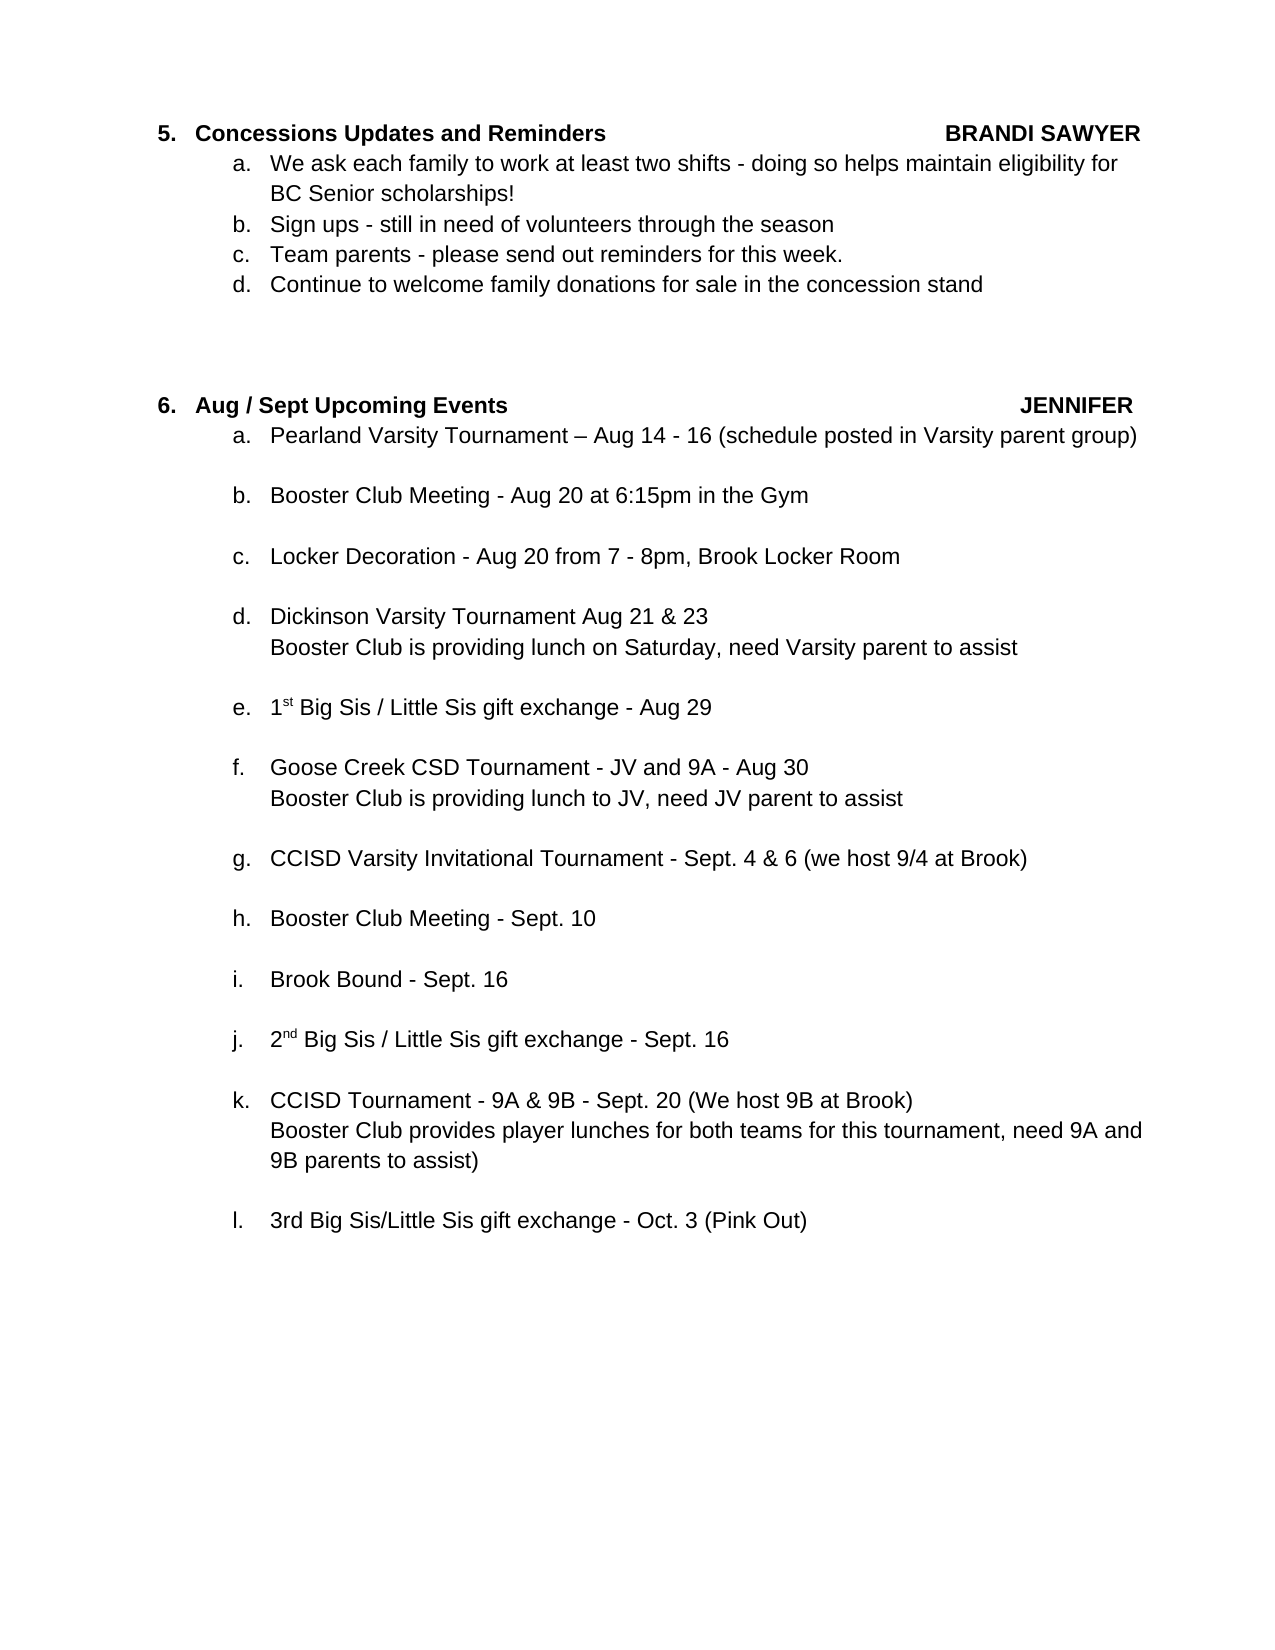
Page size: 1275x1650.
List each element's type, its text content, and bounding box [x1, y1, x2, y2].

list Booster Club Meeting - Sept. 10 [232, 905, 1155, 932]
text Booster Club is providing lunch to JV, need JV parent to assist [270, 784, 1155, 841]
list Sign ups - still in need of volunteers through the season [232, 211, 1155, 237]
list Continue to welcome family donations for sale in the concession stand [232, 271, 1155, 297]
list Concessions Updates and Reminders BRANDI SAWYER [157, 120, 1155, 146]
list Goose Creek CSD Tournament - JV and 9A - Aug 30 [232, 754, 1155, 781]
list CCISD Tournament - 9A & 9B - Sept. 20 (We host 9B at Brook) Booster Club provides player lunches for both teams for this tournament, need 9A and 9B parents to assist) [232, 1087, 1155, 1173]
list Team parents - please send out reminders for this week. [232, 241, 1155, 267]
list We ask each family to work at least two shifts - doing so helps maintain eligibility for BC Senior scholarships! [232, 150, 1155, 207]
list Locker Decoration - Aug 20 from 7 - 8pm, Brook Locker Room [232, 543, 1155, 569]
list Dickinson Varsity Tournament Aug 21 & 23 [232, 603, 1155, 630]
list Pearland Varsity Tournament – Aug 14 - 16 (schedule posted in Varsity parent group) [232, 422, 1155, 448]
list Booster Club Meeting - Aug 20 at 6:15pm in the Gym [232, 482, 1155, 539]
list 3rd Big Sis/Little Sis gift exchange - Oct. 3 (Pink Out) [232, 1207, 1155, 1234]
list CCISD Varsity Invitational Tournament - Sept. 4 & 6 (we host 9/4 at Brook) [232, 845, 1155, 871]
text Booster Club is providing lunch on Saturday, need Varsity parent to assist [270, 633, 1155, 660]
list 2nd Big Sis / Little Sis gift exchange - Sept. 16 [232, 1026, 1155, 1053]
list Aug / Sept Upcoming Events JENNIFER [157, 392, 1155, 418]
list 1st Big Sis / Little Sis gift exchange - Aug 29 [232, 694, 1155, 720]
list Brook Bound - Sept. 16 [232, 966, 1155, 992]
